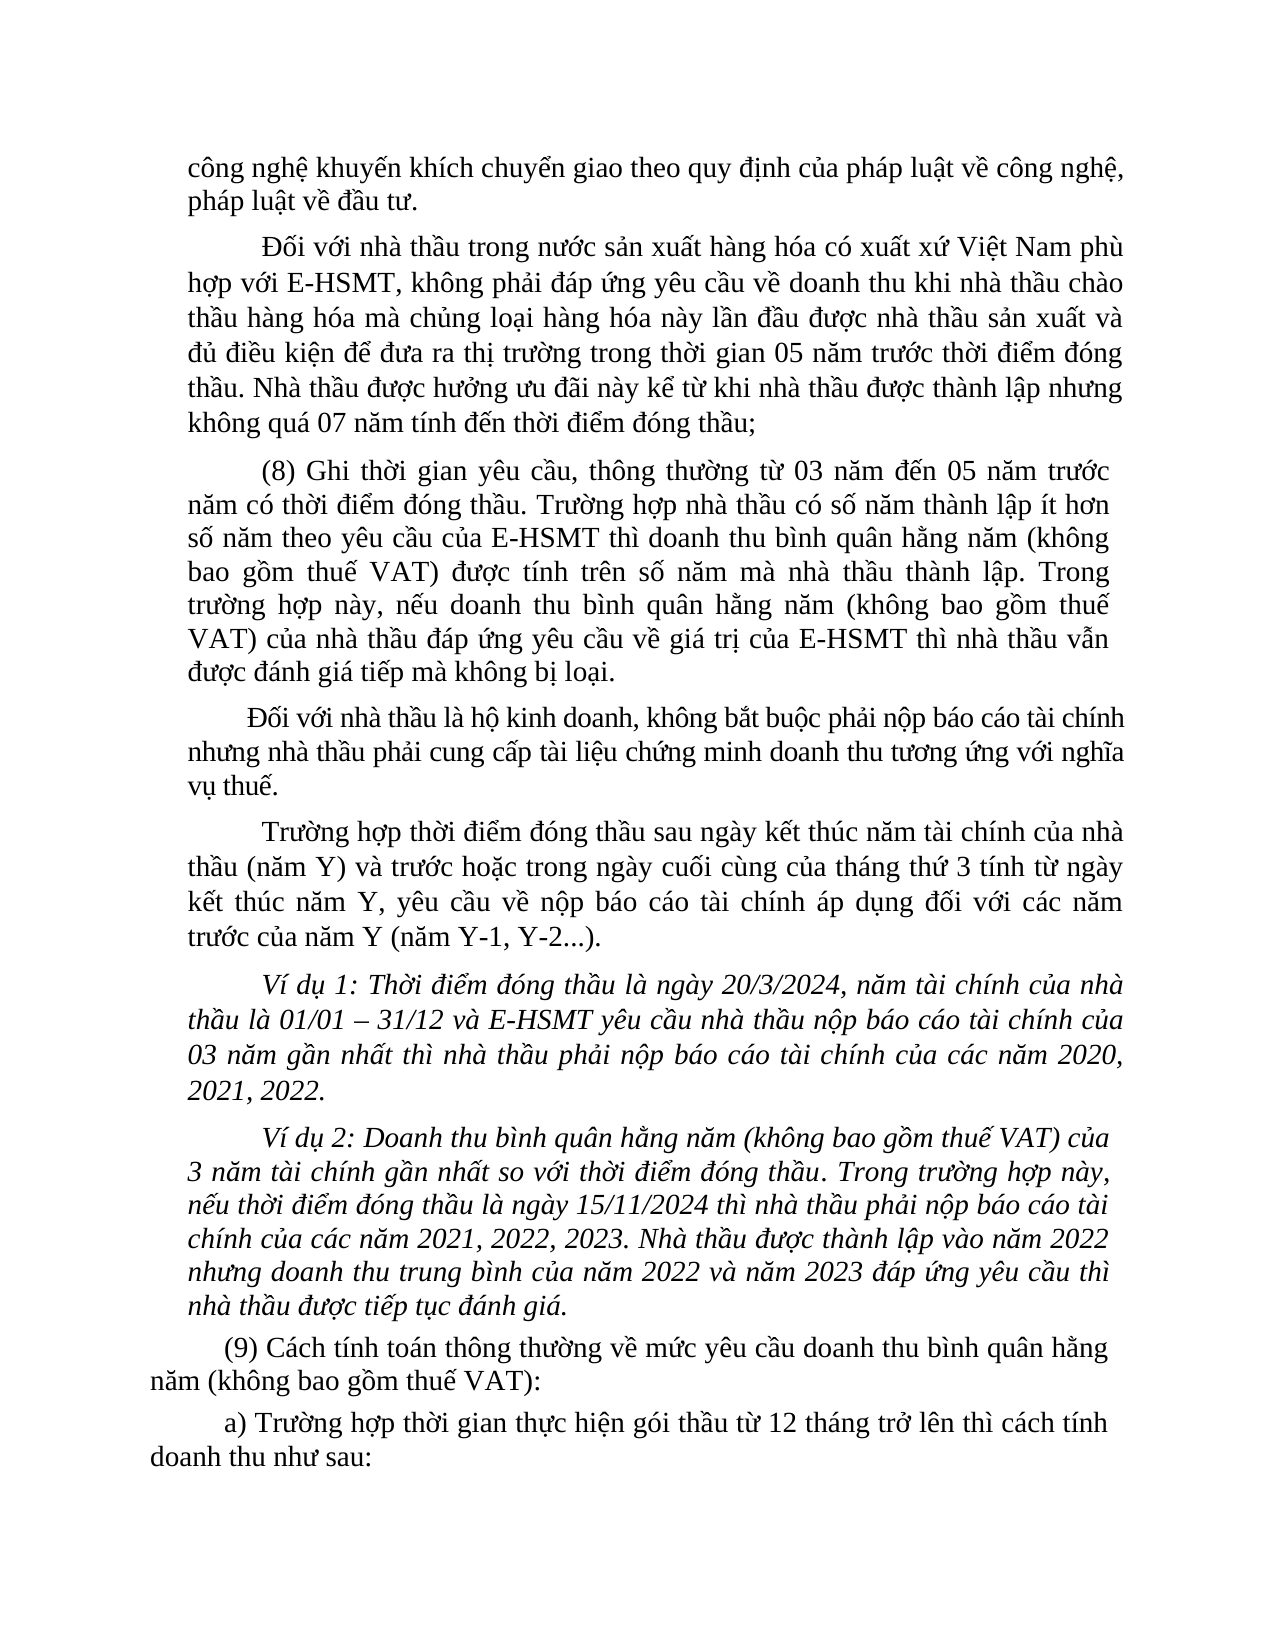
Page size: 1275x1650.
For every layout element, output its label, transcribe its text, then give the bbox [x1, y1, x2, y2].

text Ví dụ 2: Doanh thu bình quân hằng năm (không bao gồm thuế VAT) của 3 năm tài chính gần nhất so với thời điểm đóng thầu. Trong trường hợp này, nếu thời điểm đóng thầu là ngày 15/11/2024 thì nhà thầu phải nộp báo cáo tài chính của các năm 2021, 2022, 2023. Nhà thầu được thành lập vào năm 2022 nhưng doanh thu trung bình của năm 2022 và năm 2023 đáp ứng yêu cầu thì nhà thầu được tiếp tục đánh giá. [187, 1120, 1110, 1322]
text Đối với nhà thầu là hộ kinh doanh, không bắt buộc phải nộp báo cáo tài chính nhưng nhà thầu phải cung cấp tài liệu chứng minh doanh thu tương ứng với nghĩa vụ thuế. [187, 701, 1125, 801]
text a) Trường hợp thời gian thực hiện gói thầu từ 12 tháng trở lên thì cách tính doanh thu như sau: [150, 1405, 1110, 1472]
text Trường hợp thời điểm đóng thầu sau ngày kết thúc năm tài chính của nhà thầu (năm Y) và trước hoặc trong ngày cuối cùng của tháng thứ 3 tính từ ngày kết thúc năm Y, yêu cầu về nộp báo cáo tài chính áp dụng đối với các năm trước của năm Y (năm Y-1, Y-2...). [187, 814, 1125, 953]
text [187, 150, 1125, 217]
text (8) Ghi thời gian yêu cầu, thông thường từ 03 năm đến 05 năm trước năm có thời điểm đóng thầu. Trường hợp nhà thầu có số năm thành lập ít hơn số năm theo yêu cầu của E-HSMT thì doanh thu bình quân hằng năm (không bao gồm thuế VAT) được tính trên số năm mà nhà thầu thành lập. Trong trường hợp này, nếu doanh thu bình quân hằng năm (không bao gồm thuế VAT) của nhà thầu đáp ứng yêu cầu về giá trị của E-HSMT thì nhà thầu vẫn được đánh giá tiếp mà không bị loại. [187, 453, 1110, 688]
text Ví dụ 1: Thời điểm đóng thầu là ngày 20/3/2024, năm tài chính của nhà thầu là 01/01 – 31/12 và E-HSMT yêu cầu nhà thầu nộp báo cáo tài chính của 03 năm gần nhất thì nhà thầu phải nộp báo cáo tài chính của các năm 2020, 2021, 2022. [187, 967, 1125, 1106]
text Đối với nhà thầu trong nước sản xuất hàng hóa có xuất xứ Việt Nam phù hợp với E-HSMT, không phải đáp ứng yêu cầu về doanh thu khi nhà thầu chào thầu hàng hóa mà chủng loại hàng hóa này lần đầu được nhà thầu sản xuất và đủ điều kiện để đưa ra thị trường trong thời gian 05 năm trước thời điểm đóng thầu. Nhà thầu được hưởng ưu đãi này kể từ khi nhà thầu được thành lập nhưng không quá 07 năm tính đến thời điểm đóng thầu; [187, 229, 1125, 439]
text (9) Cách tính toán thông thường về mức yêu cầu doanh thu bình quân hằng năm (không bao gồm thuế VAT): [150, 1330, 1110, 1397]
